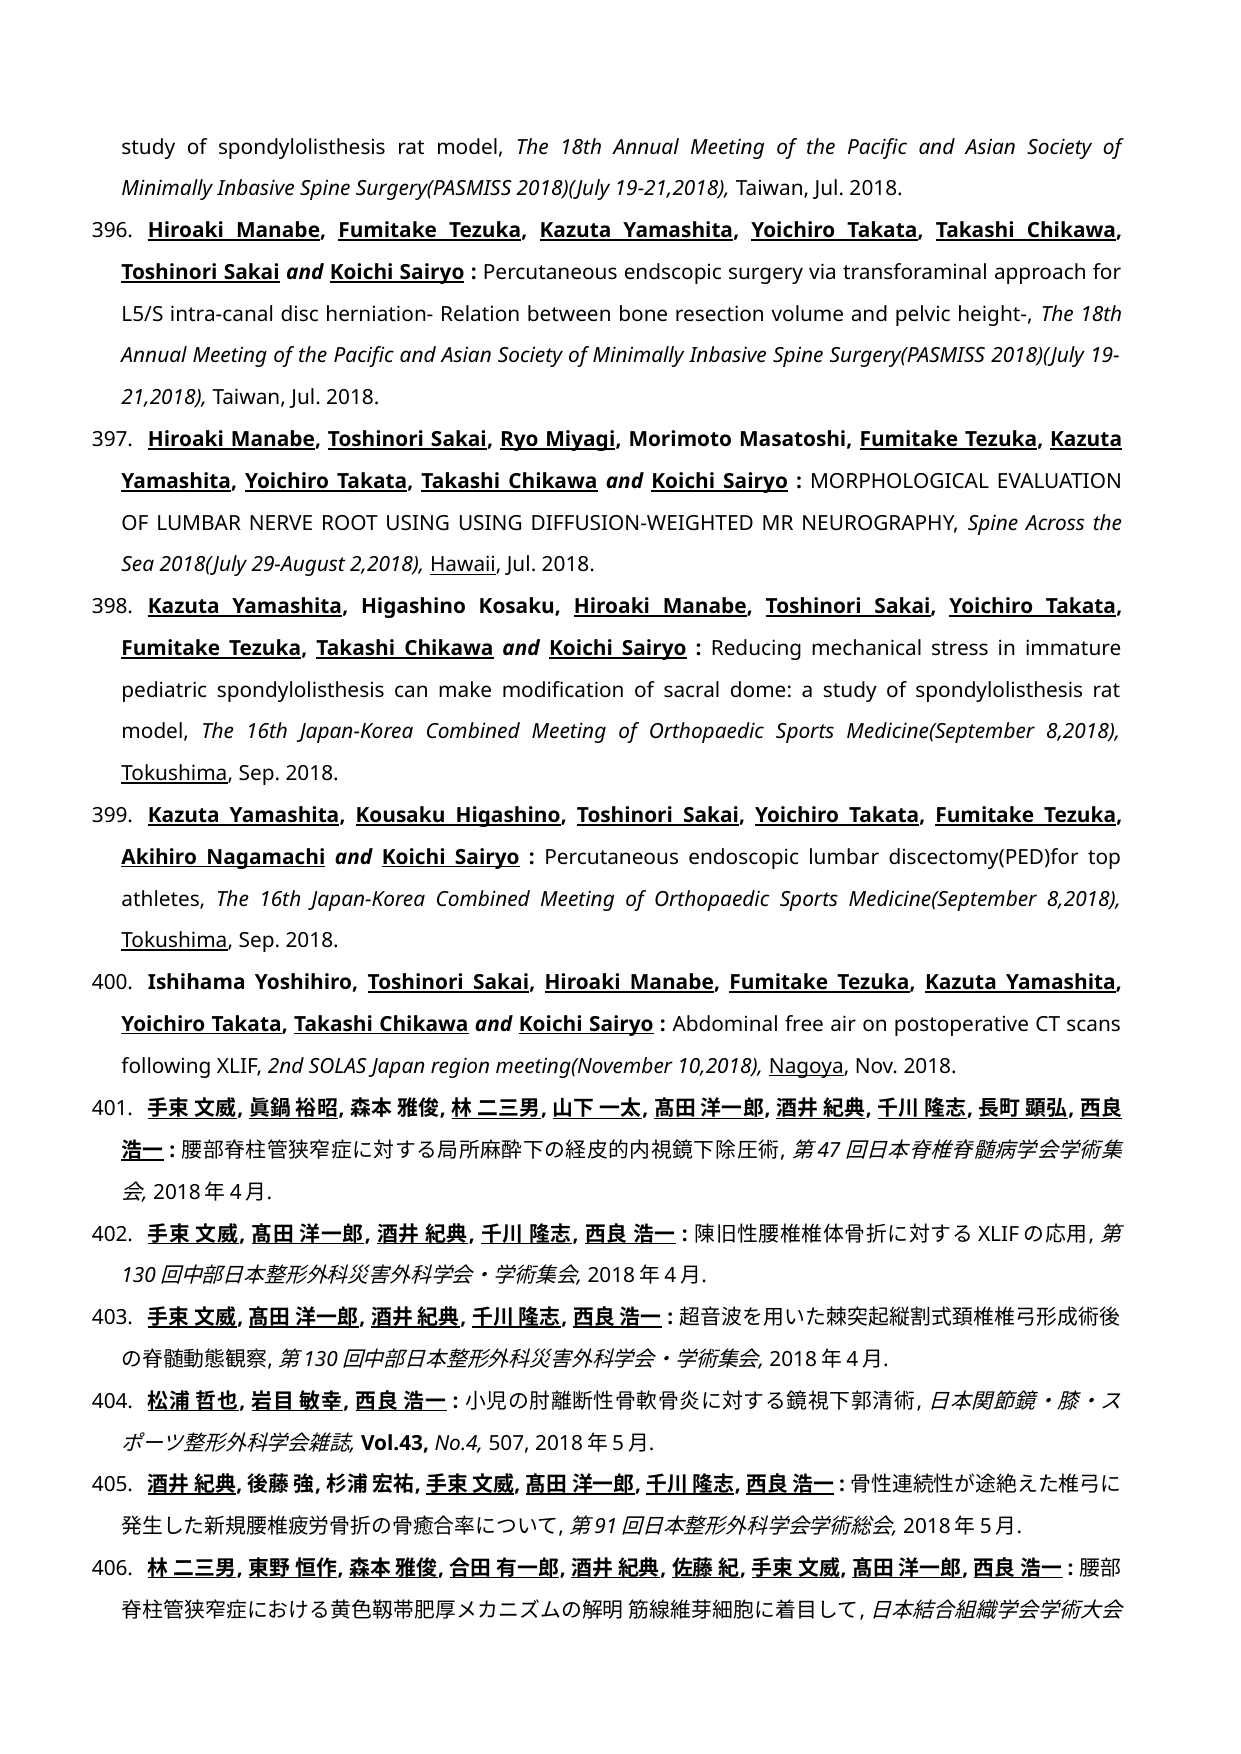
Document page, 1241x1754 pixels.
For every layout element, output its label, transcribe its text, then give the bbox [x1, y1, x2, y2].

list Ishihama Yoshihiro, Toshinori Sakai, Hiroaki Manabe, Fumitake Tezuka, Kazuta Yamashita, Yoichiro Takata, Takashi Chikawa and Koichi Sairyo : Abdominal free air on postoperative CT scans following XLIF, 2nd SOLAS Japan region meeting(November 10,2018), Nagoya, Nov. 2018. [92, 961, 1122, 1086]
list Kazuta Yamashita, Kousaku Higashino, Toshinori Sakai, Yoichiro Takata, Fumitake Tezuka, Akihiro Nagamachi and Koichi Sairyo : Percutaneous endoscopic lumbar discectomy(PED)for top athletes, The 16th Japan-Korea Combined Meeting of Orthopaedic Sports Medicine(September 8,2018), Tokushima, Sep. 2018. [92, 793, 1122, 961]
list Kazuta Yamashita, Higashino Kosaku, Hiroaki Manabe, Toshinori Sakai, Yoichiro Takata, Fumitake Tezuka, Takashi Chikawa and Koichi Sairyo : Reducing mechanical stress in immature pediatric spondylolisthesis can make modification of sacral dome: a study of spondylolisthesis rat model, The 16th Japan-Korea Combined Meeting of Orthopaedic Sports Medicine(September 8,2018), Tokushima, Sep. 2018. [92, 584, 1122, 793]
list Hiroaki Manabe, Fumitake Tezuka, Kazuta Yamashita, Yoichiro Takata, Takashi Chikawa, Toshinori Sakai and Koichi Sairyo : Percutaneous endscopic surgery via transforaminal approach for L5/S intra-canal disc herniation- Relation between bone resection volume and pelvic height-, The 18th Annual Meeting of the Pacific and Asian Society of Minimally Inbasive Spine Surgery(PASMISS 2018)(July 19-21,2018), Taiwan, Jul. 2018. [92, 209, 1122, 417]
list 手束 文威, 髙田 洋一郎, 酒井 紀典, 千川 隆志, 西良 浩一 : 超音波を用いた棘突起縦割式頚椎椎弓形成術後の脊髄動態観察, 第130回中部日本整形外科災害外科学会・学術集会, 2018年4月. [92, 1295, 1122, 1378]
list 手束 文威, 眞鍋 裕昭, 森本 雅俊, 林 二三男, 山下 一太, 髙田 洋一郎, 酒井 紀典, 千川 隆志, 長町 顕弘, 西良 浩一 : 腰部脊柱管狭窄症に対する局所麻酔下の経皮的内視鏡下除圧術, 第47回日本脊椎脊髄病学会学術集会, 2018年4月. [92, 1086, 1122, 1211]
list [92, 1545, 1122, 1629]
list Hiroaki Manabe, Toshinori Sakai, Ryo Miyagi, Morimoto Masatoshi, Fumitake Tezuka, Kazuta Yamashita, Yoichiro Takata, Takashi Chikawa and Koichi Sairyo : MORPHOLOGICAL EVALUATION OF LUMBAR NERVE ROOT USING USING DIFFUSION-WEIGHTED MR NEUROGRAPHY, Spine Across the Sea 2018(July 29-August 2,2018), Hawaii, Jul. 2018. [92, 417, 1122, 584]
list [92, 125, 1122, 209]
list 松浦 哲也, 岩目 敏幸, 西良 浩一 : 小児の肘離断性骨軟骨炎に対する鏡視下郭清術, 日本関節鏡・膝・スポーツ整形外科学会雑誌, Vol.43, No.4, 507, 2018年5月. [92, 1378, 1122, 1462]
list 酒井 紀典, 後藤 強, 杉浦 宏祐, 手束 文威, 髙田 洋一郎, 千川 隆志, 西良 浩一 : 骨性連続性が途絶えた椎弓に発生した新規腰椎疲労骨折の骨癒合率について, 第91回日本整形外科学会学術総会, 2018年5月. [92, 1462, 1122, 1545]
list 手束 文威, 髙田 洋一郎, 酒井 紀典, 千川 隆志, 西良 浩一 : 陳旧性腰椎椎体骨折に対するXLIFの応用, 第130回中部日本整形外科災害外科学会・学術集会, 2018年4月. [92, 1211, 1122, 1295]
